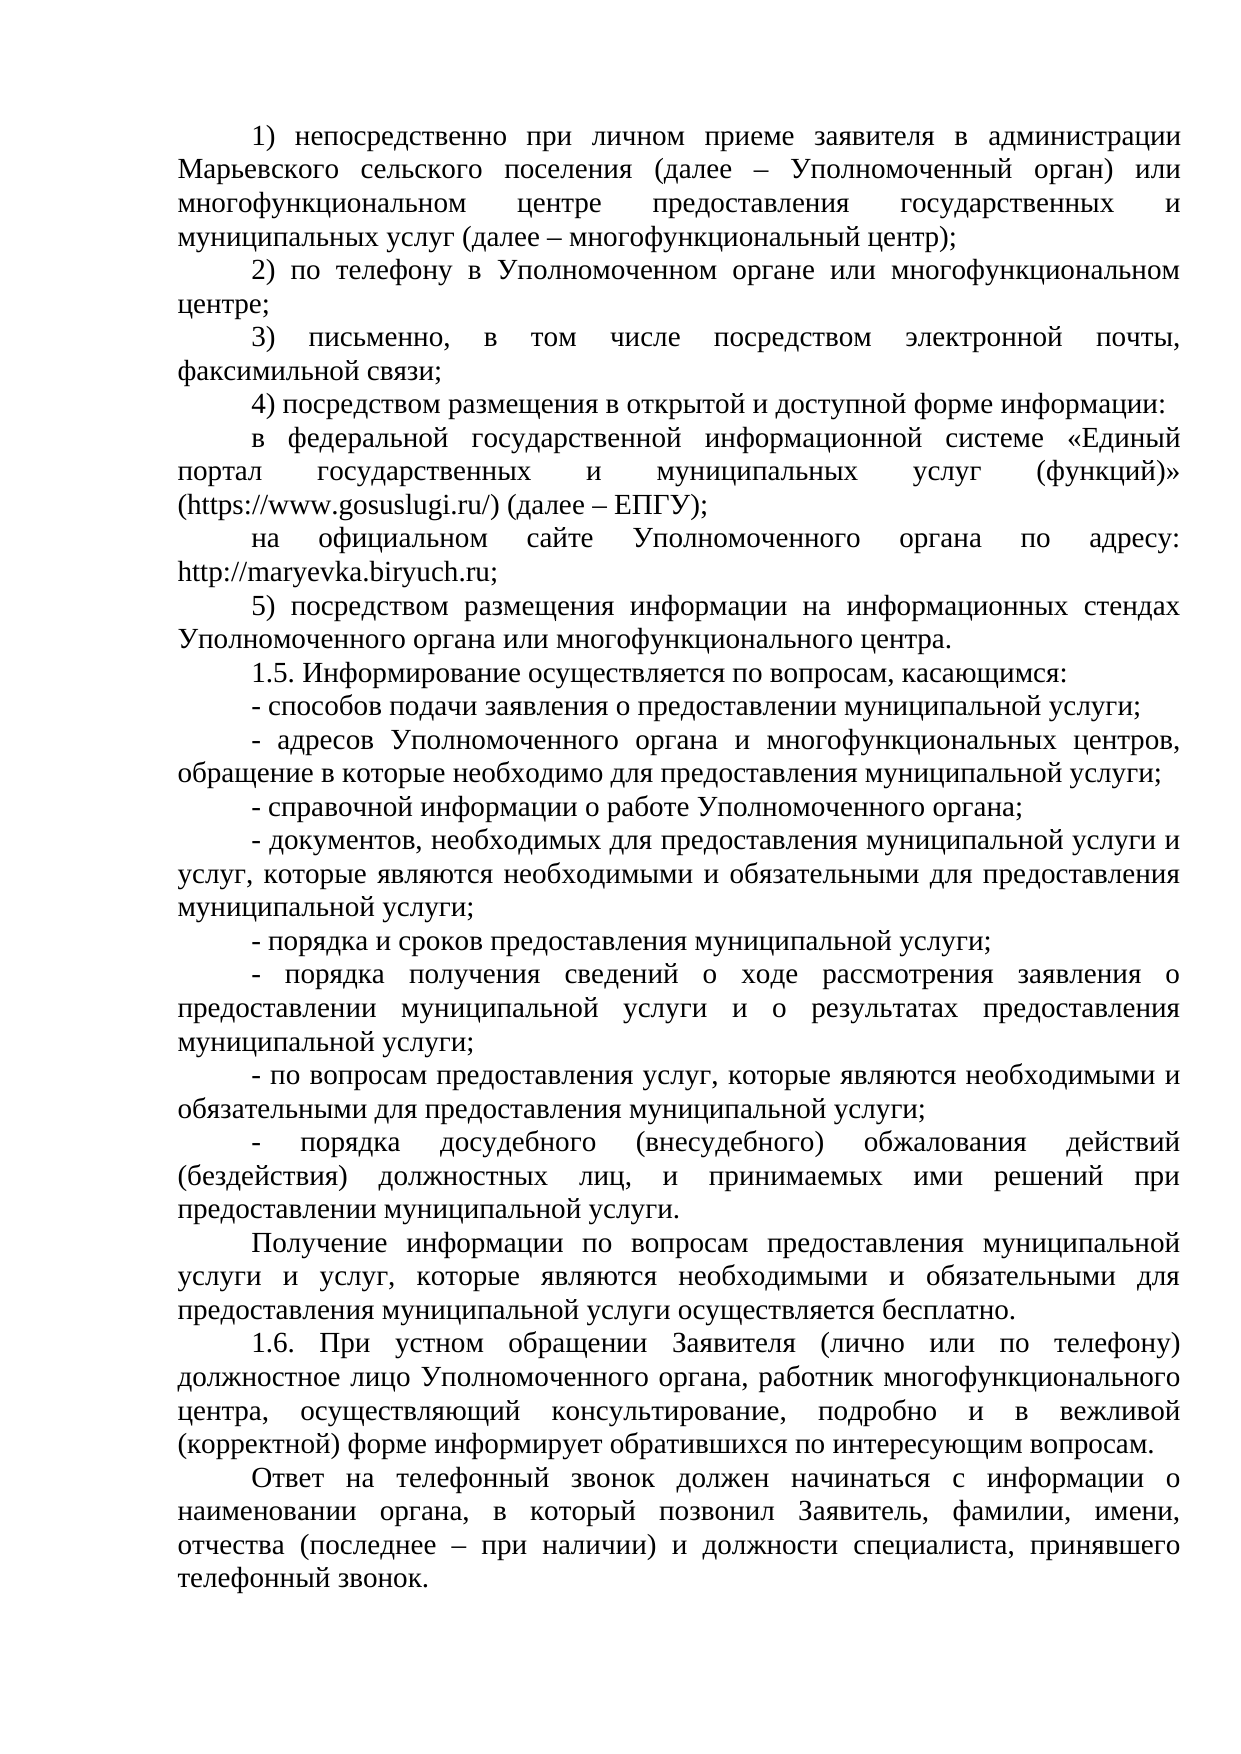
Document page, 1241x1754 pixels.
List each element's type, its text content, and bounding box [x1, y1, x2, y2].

text 3) письменно, в том числе посредством электронной почты, факсимильной связи; [177, 319, 1181, 386]
text - порядка получения сведений о ходе рассмотрения заявления о предоставлении муниципальной услуги и о результатах предоставления муниципальной услуги; [177, 957, 1181, 1057]
text в федеральной государственной информационной системе «Единый портал государственных и муниципальных услуг (функций)» (https://www.gosuslugi.ru/) (далее – ЕПГУ); [177, 420, 1181, 521]
text - по вопросам предоставления услуг, которые являются необходимыми и обязательными для предоставления муниципальной услуги; [177, 1057, 1181, 1124]
text - документов, необходимых для предоставления муниципальной услуги и услуг, которые являются необходимыми и обязательными для предоставления муниципальной услуги; [177, 822, 1181, 923]
text - справочной информации о работе Уполномоченного органа; [177, 789, 1181, 822]
text - способов подачи заявления о предоставлении муниципальной услуги; [177, 688, 1181, 722]
text Ответ на телефонный звонок должен начинаться с информации о наименовании органа, в который позвонил Заявитель, фамилии, имени, отчества (последнее – при наличии) и должности специалиста, принявшего телефонный звонок. [177, 1460, 1181, 1594]
text - порядка досудебного (внесудебного) обжалования действий (бездействия) должностных лиц, и принимаемых ими решений при предоставлении муниципальной услуги. [177, 1124, 1181, 1225]
text 5) посредством размещения информации на информационных стендах Уполномоченного органа или многофункционального центра. [177, 588, 1181, 655]
text - адресов Уполномоченного органа и многофункциональных центров, обращение в которые необходимо для предоставления муниципальной услуги; [177, 722, 1181, 789]
text 1) непосредственно при личном приеме заявителя в администрации Марьевского сельского поселения (далее – Уполномоченный орган) или многофункциональном центре предоставления государственных и муниципальных услуг (далее – многофункциональный центр); [177, 118, 1181, 252]
text 1.6. При устном обращении Заявителя (лично или по телефону) должностное лицо Уполномоченного органа, работник многофункционального центра, осуществляющий консультирование, подробно и в вежливой (корректной) форме информирует обратившихся по интересующим вопросам. [177, 1326, 1181, 1460]
text 4) посредством размещения в открытой и доступной форме информации: [177, 386, 1181, 420]
text 2) по телефону в Уполномоченном органе или многофункциональном центре; [177, 252, 1181, 319]
text Получение информации по вопросам предоставления муниципальной услуги и услуг, которые являются необходимыми и обязательными для предоставления муниципальной услуги осуществляется бесплатно. [177, 1225, 1181, 1326]
text на официальном сайте Уполномоченного органа по адресу: http://maryevka.biryuch.ru; [177, 521, 1181, 588]
text 1.5. Информирование осуществляется по вопросам, касающимся: [177, 655, 1181, 688]
text - порядка и сроков предоставления муниципальной услуги; [177, 923, 1181, 957]
